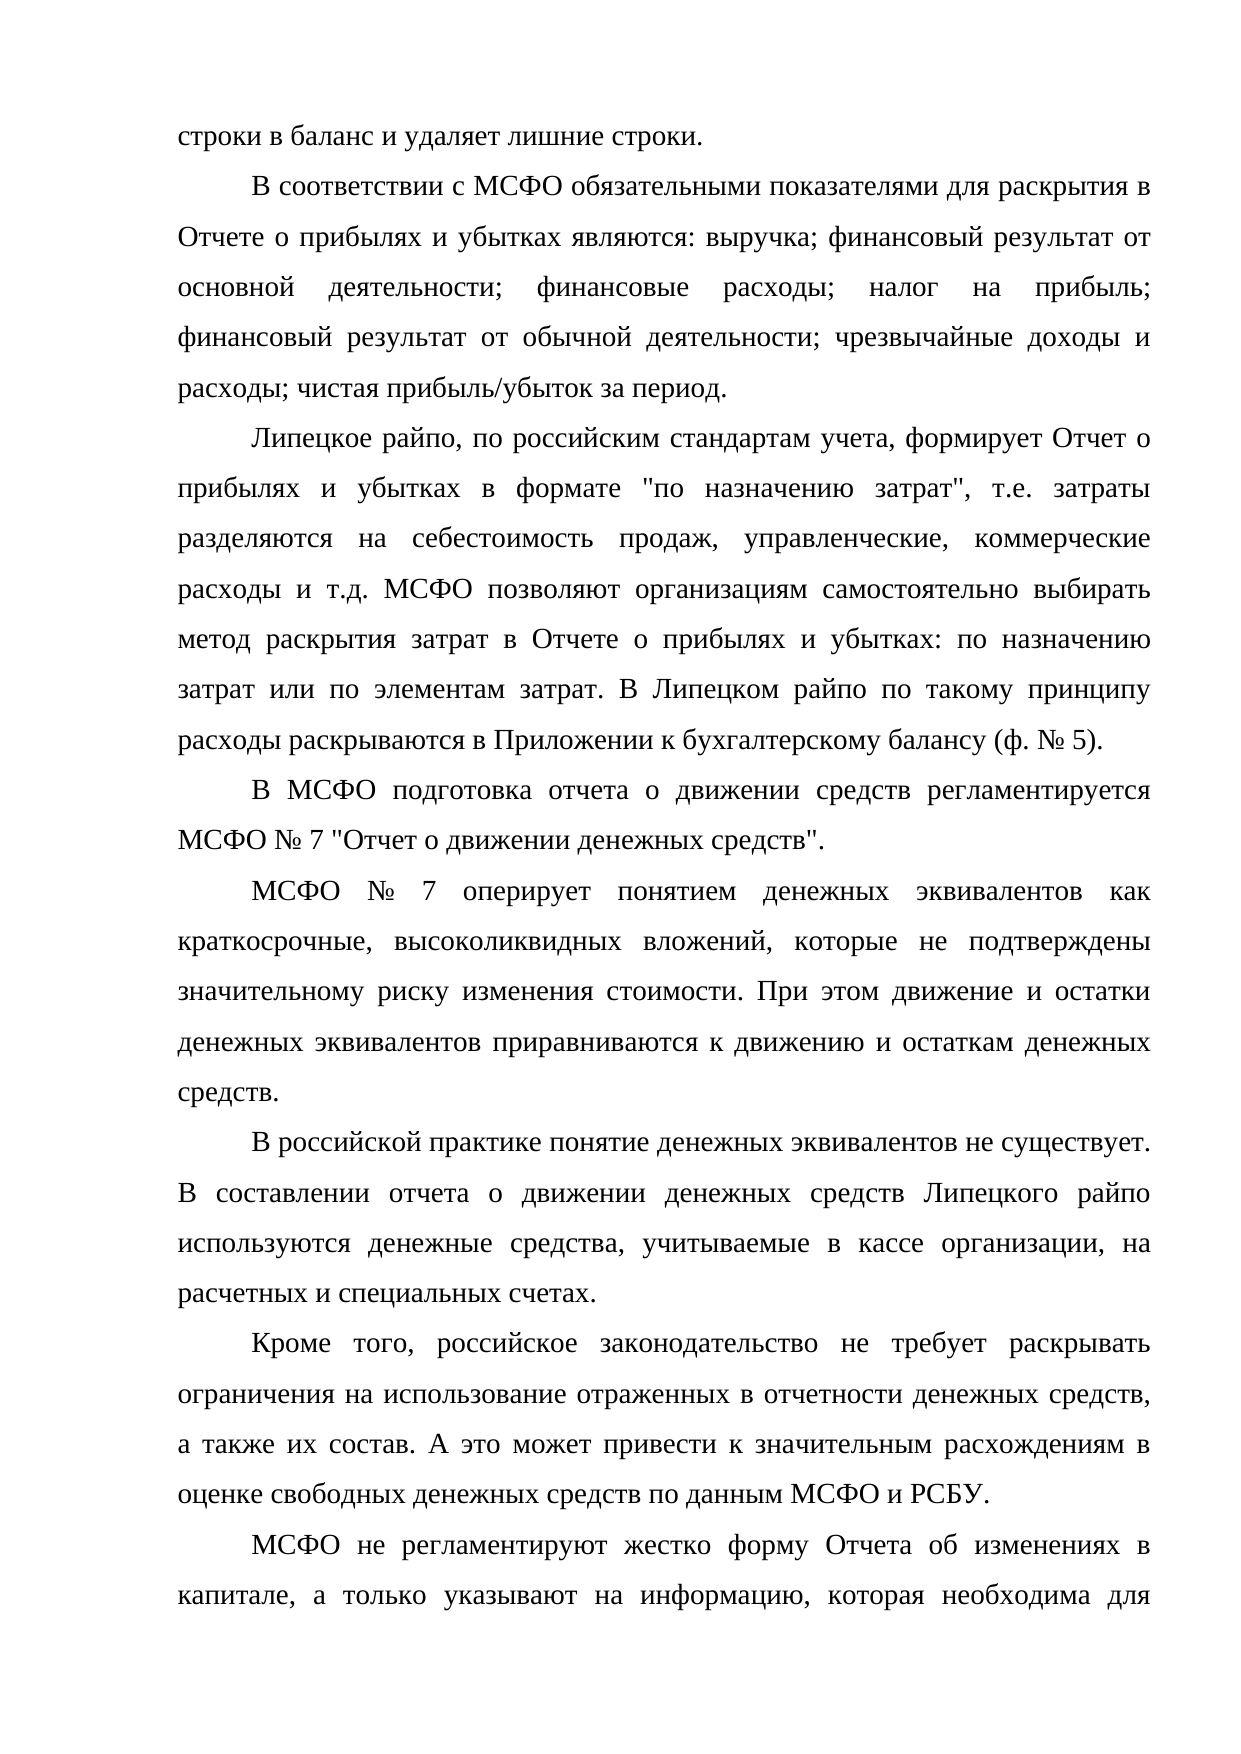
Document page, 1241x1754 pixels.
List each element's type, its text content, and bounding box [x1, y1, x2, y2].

text МСФО № 7 оперирует понятием денежных эквивалентов как краткосрочные, высоколиквидных вложений, которые не подтверждены значительному риску изменения стоимости. При этом движение и остатки денежных эквивалентов приравниваются к движению и остаткам денежных средств. [177, 873, 1152, 1108]
text Кроме того, российское законодательство не требует раскрывать ограничения на использование отраженных в отчетности денежных средств, а также их состав. А это может привести к значительным расхождениям в оценке свободных денежных средств по данным МСФО и РСБУ. [177, 1326, 1152, 1510]
text В российской практике понятие денежных эквивалентов не существует. В составлении отчета о движении денежных средств Липецкого райпо используются денежные средства, учитываемые в кассе организации, на расчетных и специальных счетах. [177, 1124, 1152, 1309]
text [177, 118, 1152, 152]
text В соответствии с МСФО обязательными показателями для раскрытия в Отчете о прибылях и убытках являются: выручка; финансовый результат от основной деятельности; финансовые расходы; налог на прибыль; финансовый результат от обычной деятельности; чрезвычайные доходы и расходы; чистая прибыль/убыток за период. [177, 168, 1152, 403]
text В МСФО подготовка отчета о движении средств регламентируется МСФО № 7 "Отчет о движении денежных средств". [177, 772, 1152, 856]
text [177, 1527, 1152, 1611]
text Липецкое райпо, по российским стандартам учета, формирует Отчет о прибылях и убытках в формате "по назначению затрат", т.е. затраты разделяются на себестоимость продаж, управленческие, коммерческие расходы и т.д. МСФО позволяют организациям самостоятельно выбирать метод раскрытия затрат в Отчете о прибылях и убытках: по назначению затрат или по элементам затрат. В Липецком райпо по такому принципу расходы раскрываются в Приложении к бухгалтерскому балансу (ф. № 5). [177, 420, 1152, 755]
